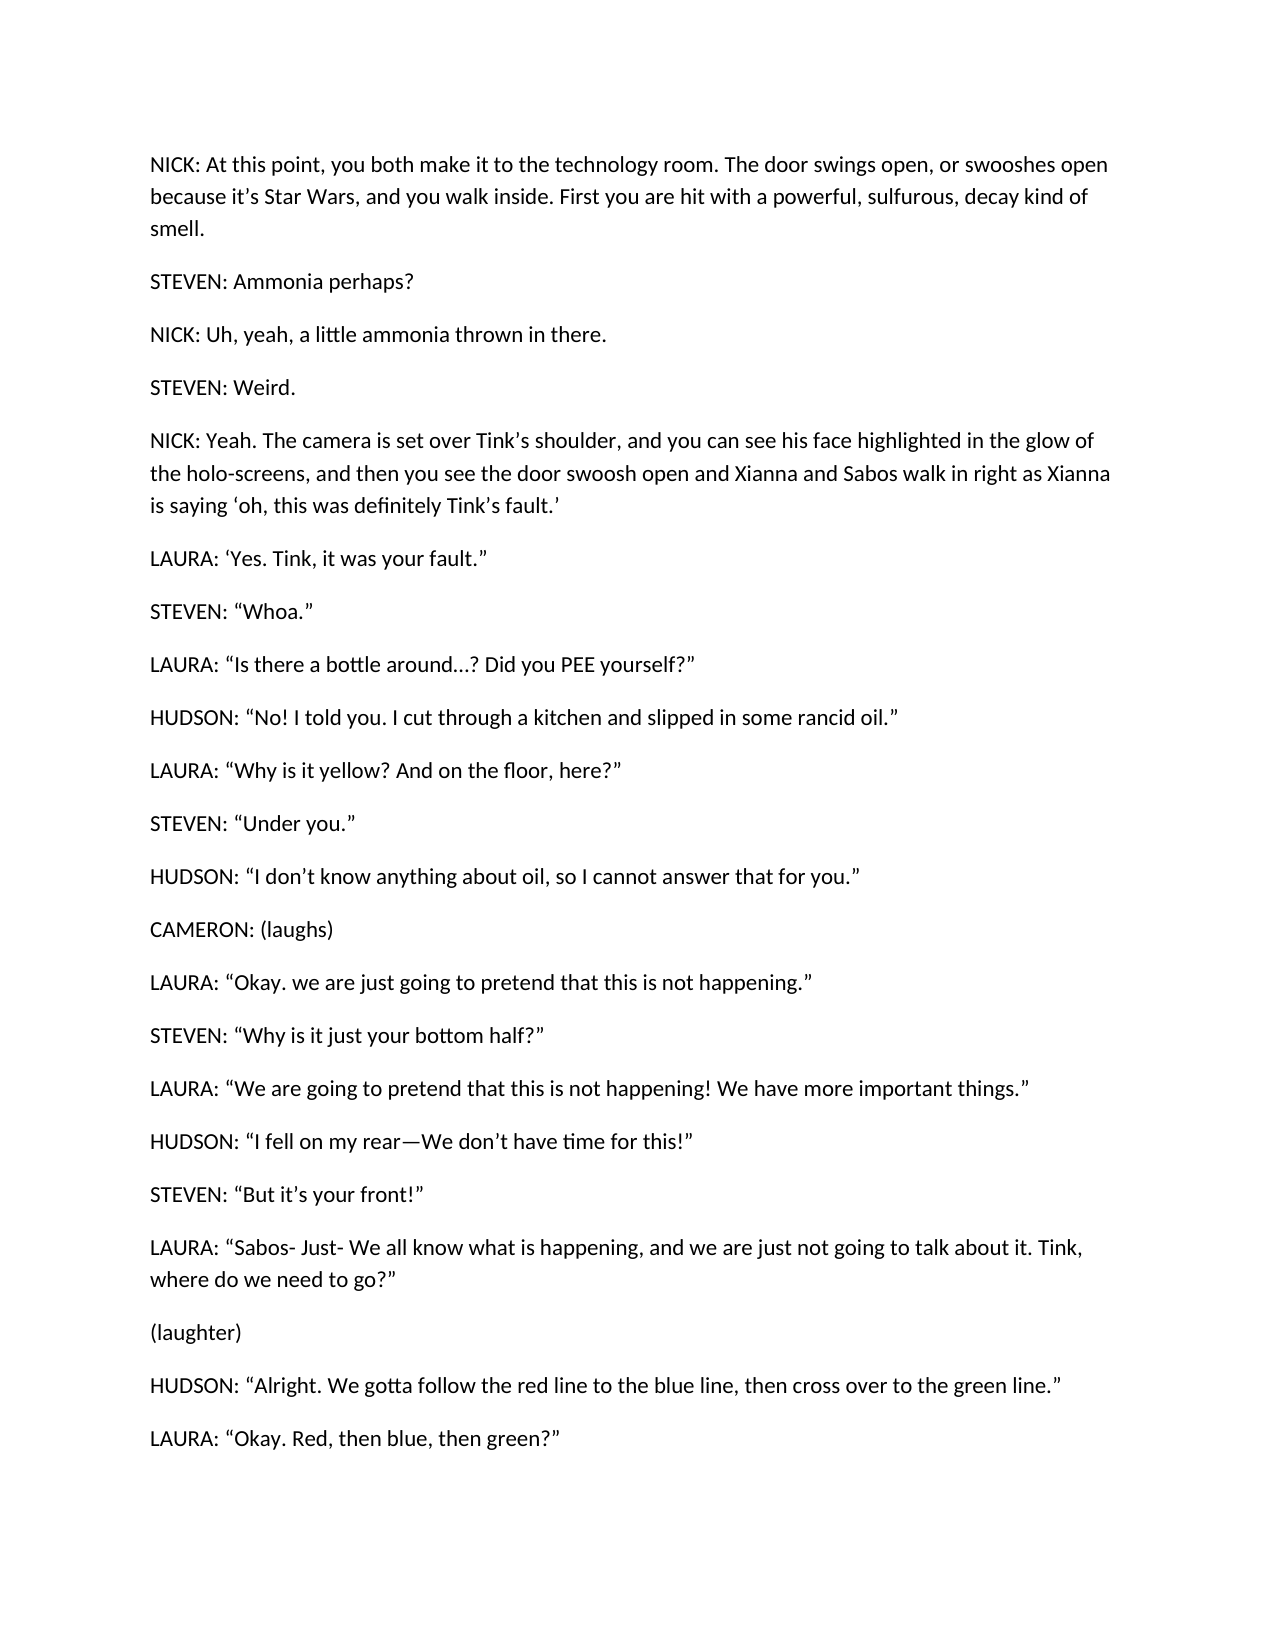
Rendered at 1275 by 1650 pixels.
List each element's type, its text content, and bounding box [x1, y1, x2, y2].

text LAURA: “Why is it yellow? And on the floor, here?” [150, 756, 1125, 784]
text STEVEN: “Why is it just your bottom half?” [150, 1021, 1125, 1049]
text STEVEN: “Under you.” [150, 809, 1125, 837]
text HUDSON: “I don’t know anything about oil, so I cannot answer that for you.” [150, 862, 1125, 890]
text LAURA: “Sabos- Just- We all know what is happening, and we are just not going to talk about it. Tink, where do we need to go?” [150, 1233, 1125, 1293]
text HUDSON: “I fell on my rear—We don’t have time for this!” [150, 1127, 1125, 1155]
text NICK: At this point, you both make it to the technology room. The door swings open, or swooshes open because it’s Star Wars, and you walk inside. First you are hit with a powerful, sulfurous, decay kind of smell. [150, 150, 1125, 242]
text CAMERON: (laughs) [150, 915, 1125, 943]
text (laughter) [150, 1318, 1125, 1346]
text STEVEN: Ammonia perhaps? [150, 267, 1125, 295]
text STEVEN: Weird. [150, 373, 1125, 401]
text HUDSON: “Alright. We gotta follow the red line to the blue line, then cross over to the green line.” [150, 1371, 1125, 1399]
text STEVEN: “But it’s your front!” [150, 1180, 1125, 1208]
text NICK: Uh, yeah, a little ammonia thrown in there. [150, 320, 1125, 348]
text NICK: Yeah. The camera is set over Tink’s shoulder, and you can see his face highlighted in the glow of the holo-screens, and then you see the door swoosh open and Xianna and Sabos walk in right as Xianna is saying ‘oh, this was definitely Tink’s fault.’ [150, 426, 1125, 519]
text LAURA: “Okay. we are just going to pretend that this is not happening.” [150, 968, 1125, 996]
text LAURA: “Is there a bottle around…? Did you PEE yourself?” [150, 650, 1125, 678]
text LAURA: ‘Yes. Tink, it was your fault.” [150, 544, 1125, 572]
text LAURA: “We are going to pretend that this is not happening! We have more important things.” [150, 1074, 1125, 1102]
text LAURA: “Okay. Red, then blue, then green?” [150, 1424, 1125, 1452]
text HUDSON: “No! I told you. I cut through a kitchen and slipped in some rancid oil.” [150, 703, 1125, 731]
text STEVEN: “Whoa.” [150, 597, 1125, 625]
